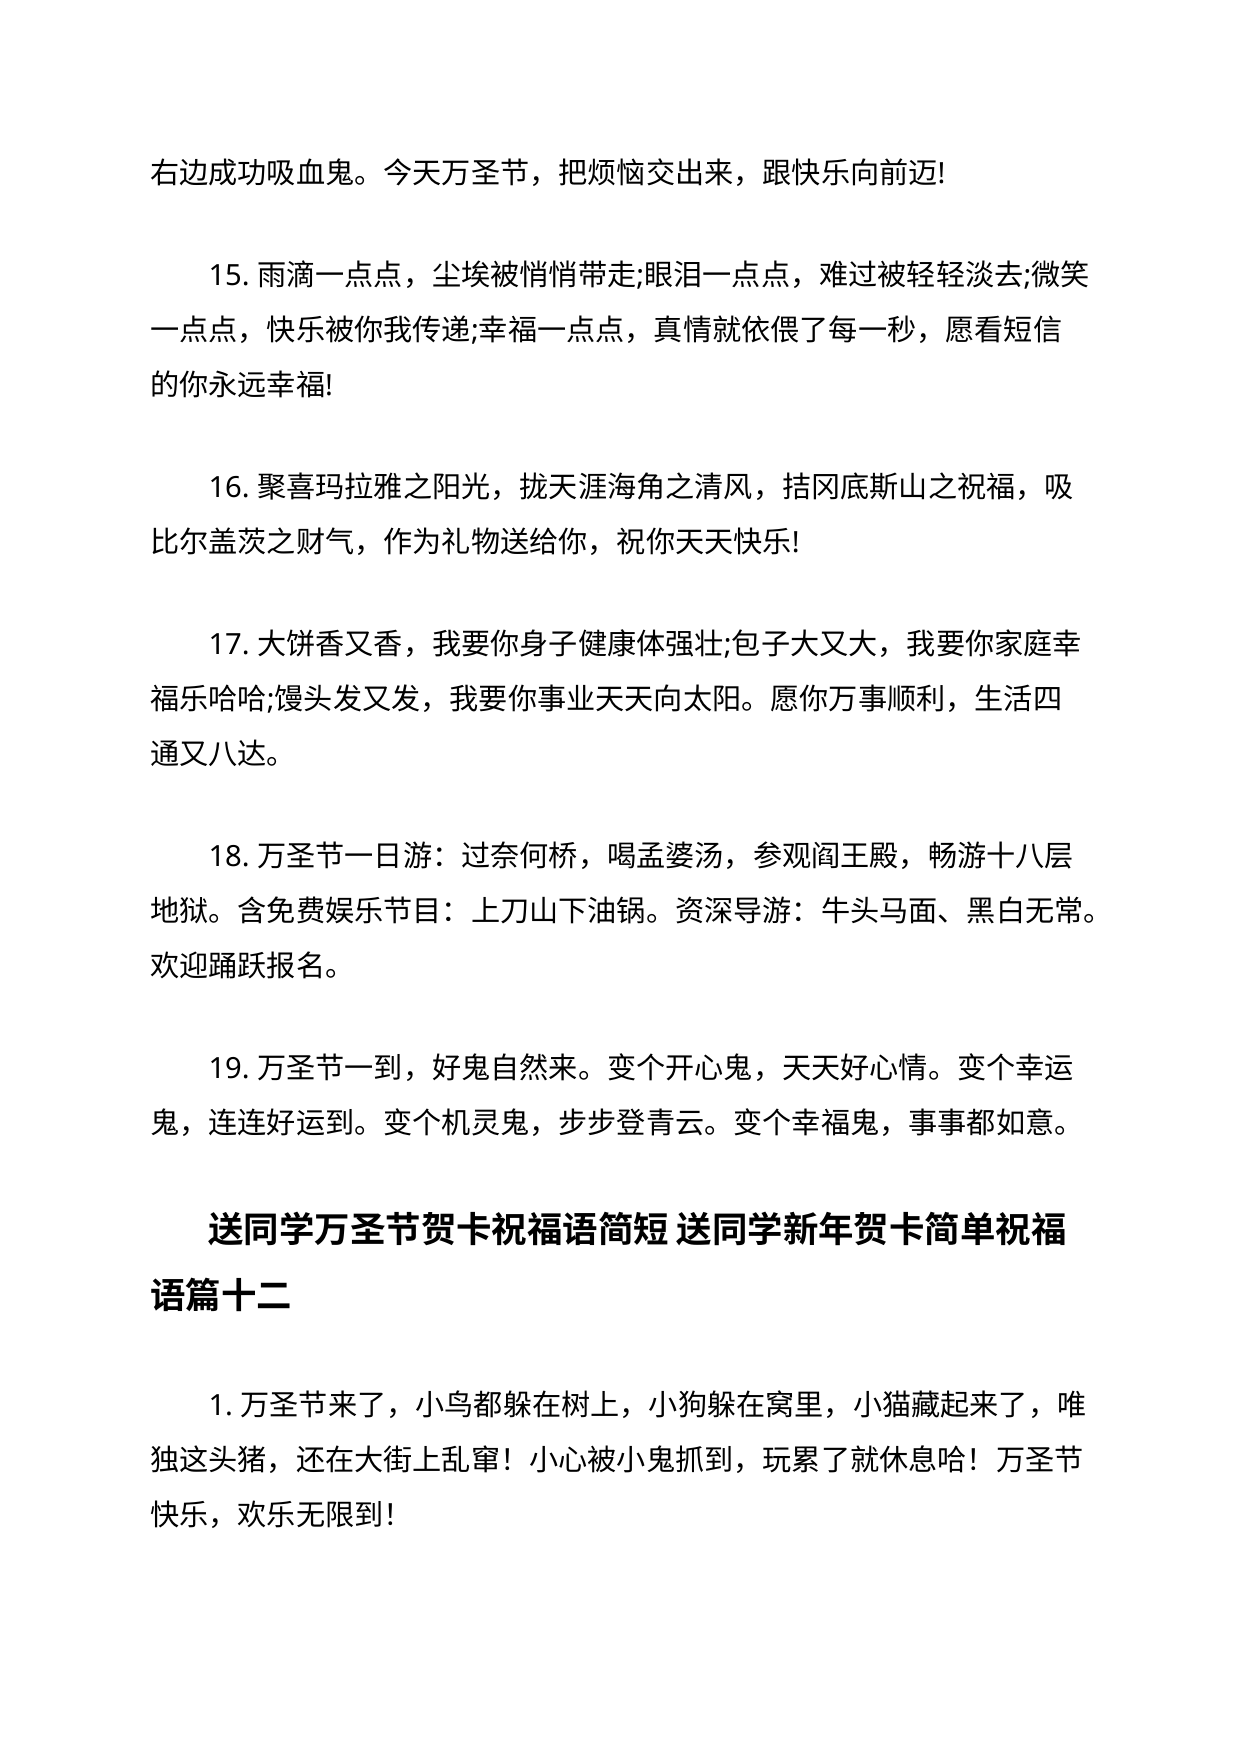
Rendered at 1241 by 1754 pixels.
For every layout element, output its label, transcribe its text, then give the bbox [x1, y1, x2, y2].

text 19. 万圣节一到，好鬼自然来。变个开心鬼，天天好心情。变个幸运鬼，连连好运到。变个机灵鬼，步步登青云。变个幸福鬼，事事都如意。 [150, 1044, 1090, 1142]
text 16. 聚喜玛拉雅之阳光，拢天涯海角之清风，拮冈底斯山之祝福，吸比尔盖茨之财气，作为礼物送给你，祝你天天快乐! [150, 464, 1090, 561]
text 送同学万圣节贺卡祝福语简短 送同学新年贺卡简单祝福语篇十二 [150, 1201, 1090, 1319]
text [150, 150, 1090, 192]
text 17. 大饼香又香，我要你身子健康体强壮;包子大又大，我要你家庭幸福乐哈哈;馒头发又发，我要你事业天天向太阳。愿你万事顺利，生活四通又八达。 [150, 621, 1090, 773]
text 18. 万圣节一日游：过奈何桥，喝孟婆汤，参观阎王殿，畅游十八层地狱。含免费娱乐节目：上刀山下油锅。资深导游：牛头马面、黑白无常。欢迎踊跃报名。 [150, 833, 1090, 985]
text 1. 万圣节来了，小鸟都躲在树上，小狗躲在窝里，小猫藏起来了，唯独这头猪，还在大街上乱窜！小心被小鬼抓到，玩累了就休息哈！万圣节快乐，欢乐无限到！ [150, 1381, 1090, 1533]
text 15. 雨滴一点点，尘埃被悄悄带走;眼泪一点点，难过被轻轻淡去;微笑一点点，快乐被你我传递;幸福一点点，真情就依偎了每一秒，愿看短信的你永远幸福! [150, 252, 1090, 404]
